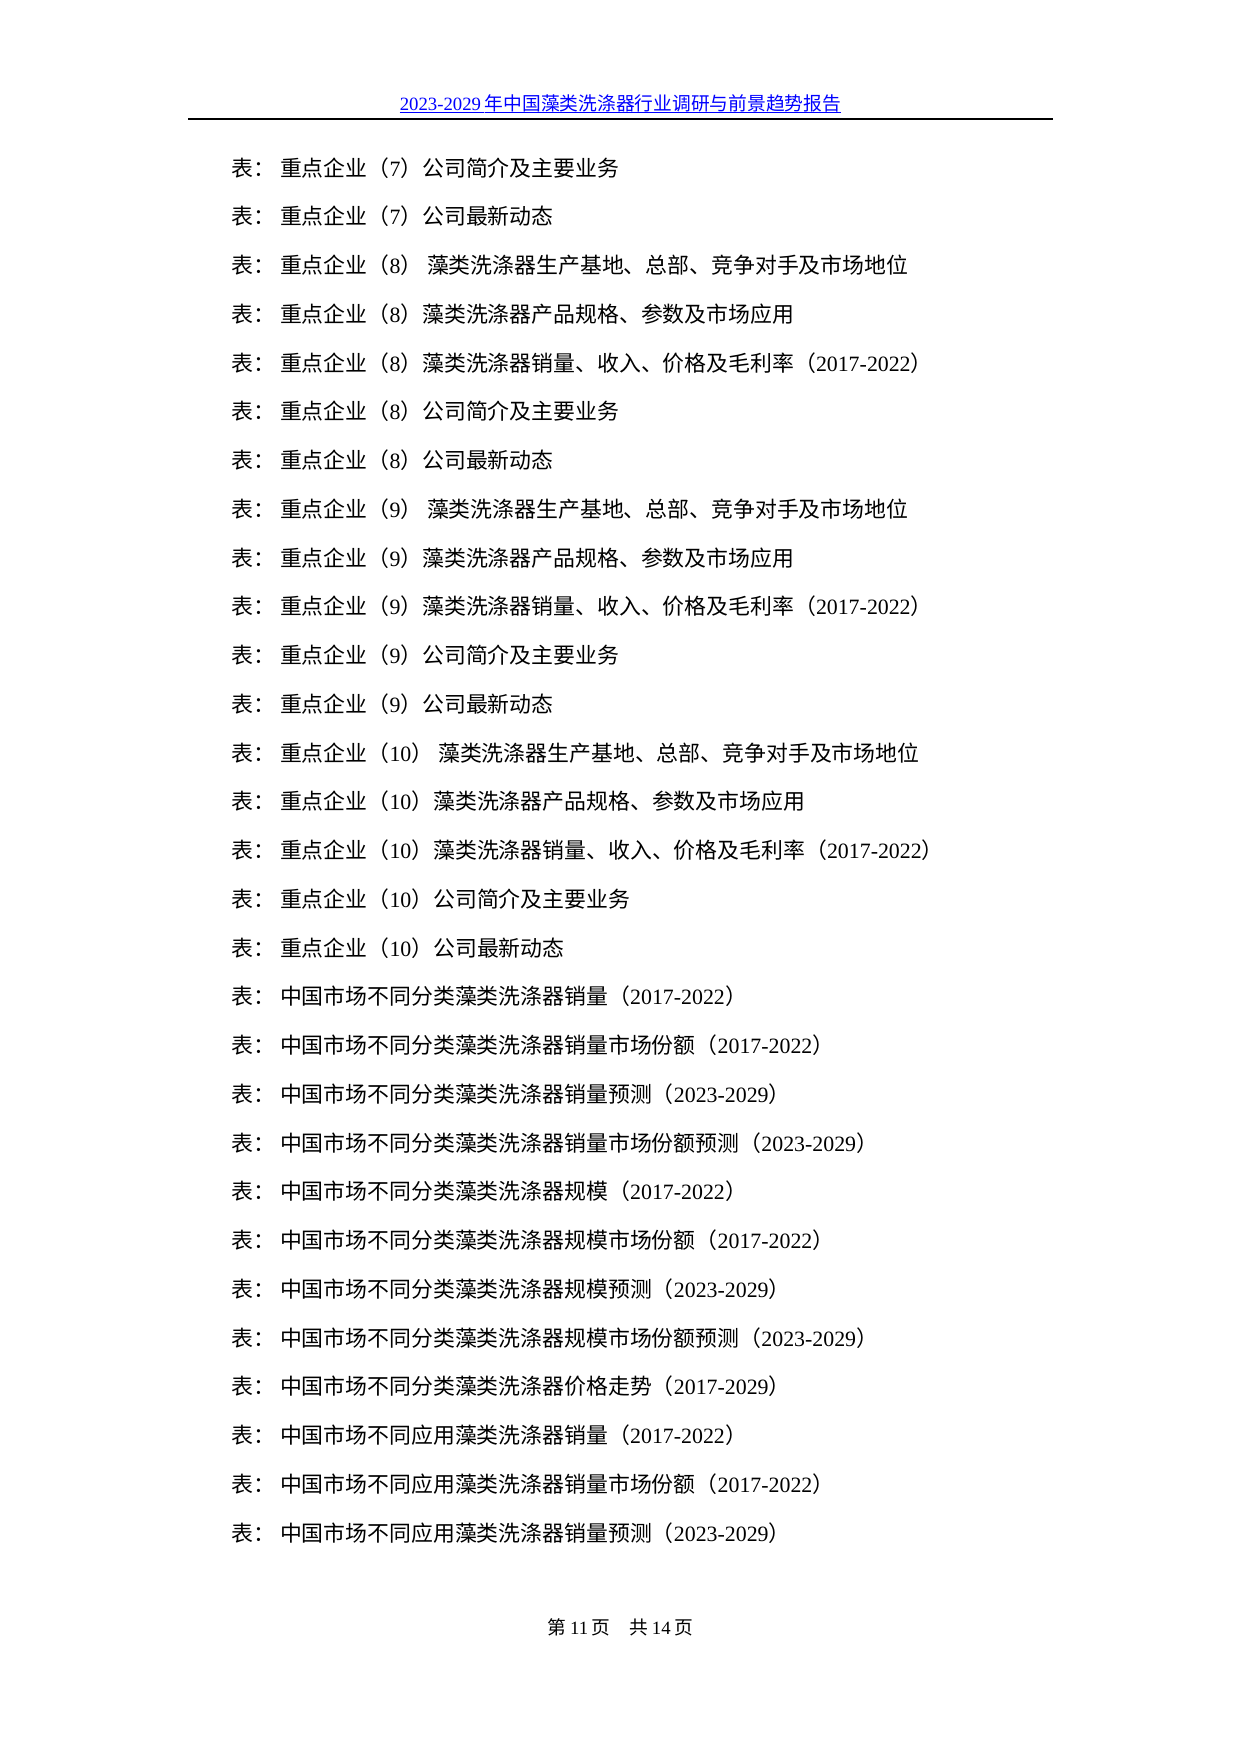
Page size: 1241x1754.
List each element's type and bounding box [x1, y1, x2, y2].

text [187, 150, 1053, 1548]
